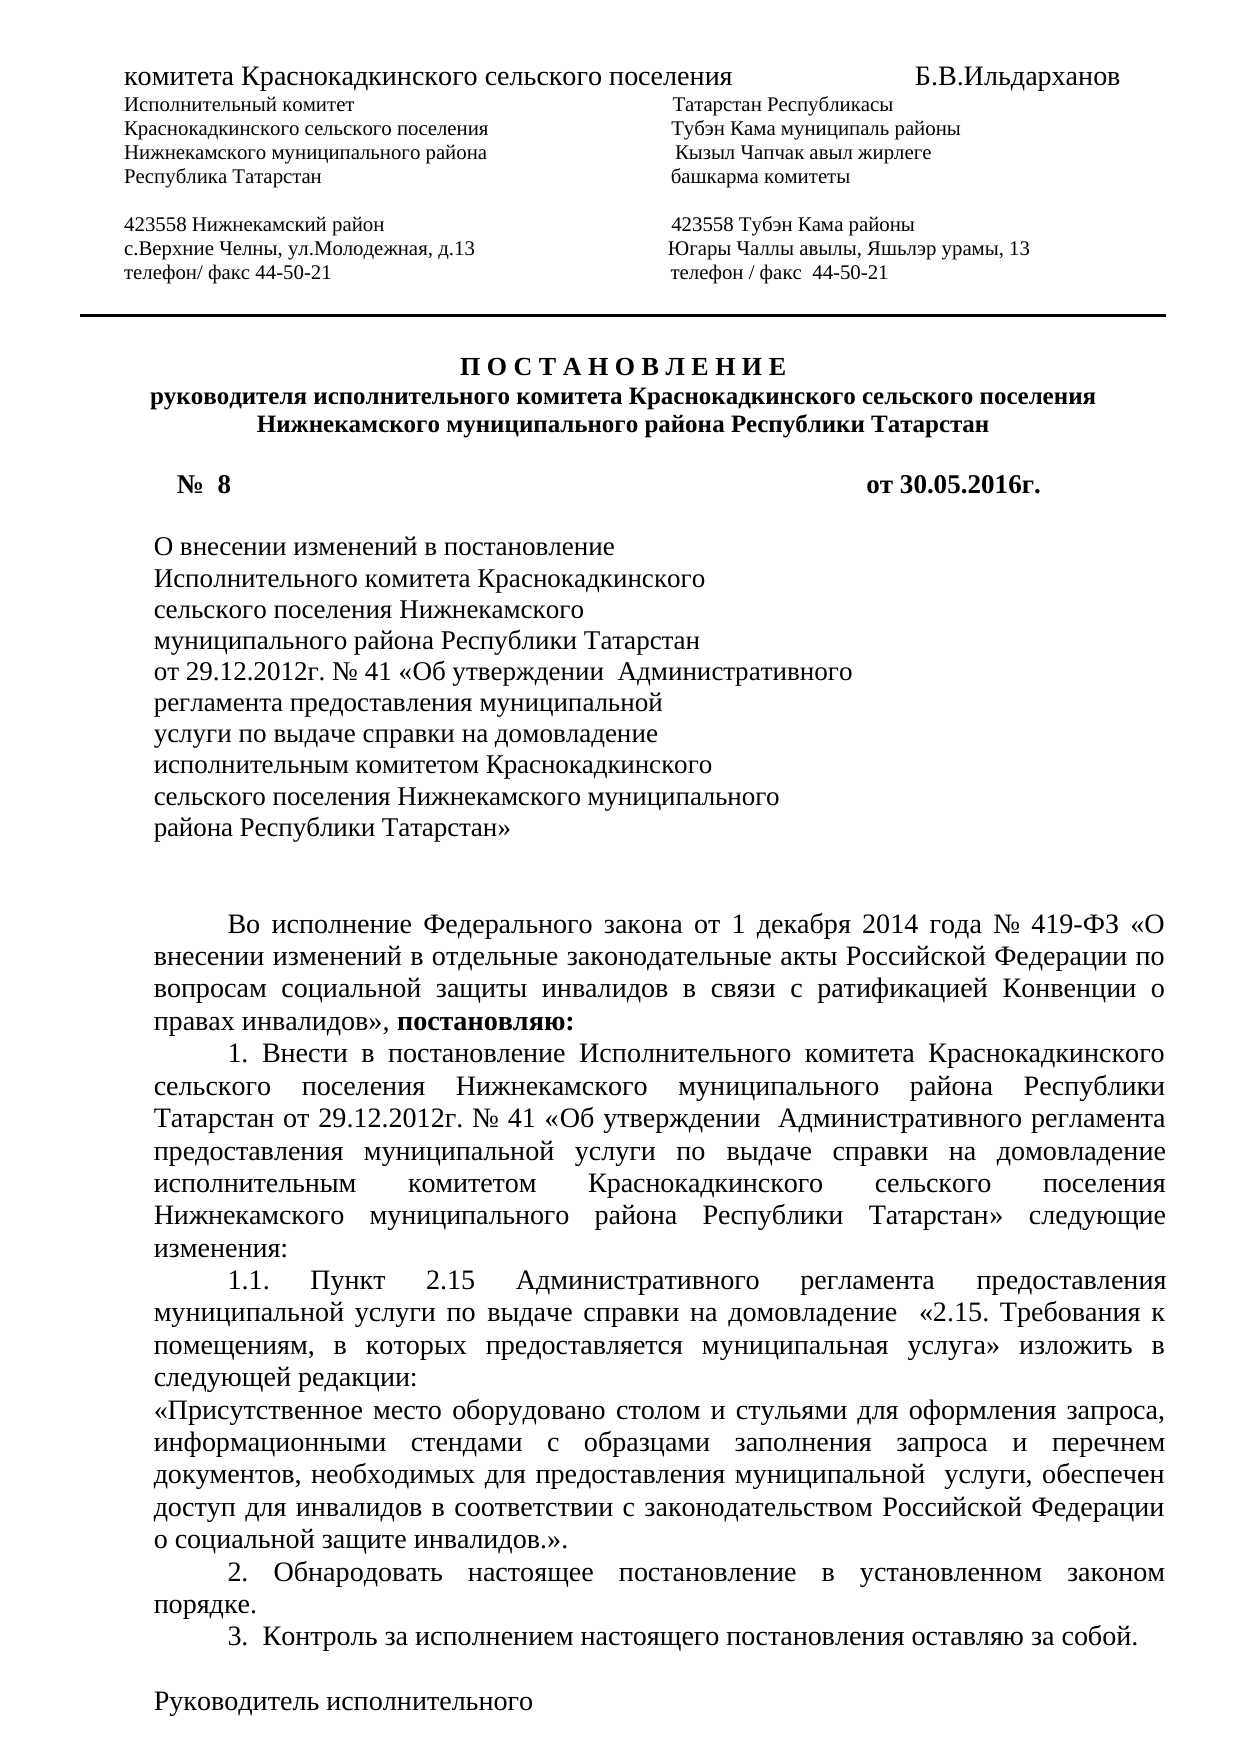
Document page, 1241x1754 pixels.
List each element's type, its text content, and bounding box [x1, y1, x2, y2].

text телефон/ факс 44-50-21 телефон / факс 44-50-21 [124, 260, 1166, 284]
text Во исполнение Федерального закона от 1 декабря 2014 года № 419-ФЗ «О внесении изменений в отдельные законодательные акты Российской Федерации по вопросам социальной защиты инвалидов в связи с ратификацией Конвенции о правах инвалидов», постановляю: [153, 907, 1166, 1036]
text «Присутственное место оборудовано столом и стульями для оформления запроса, информационными стендами с образцами заполнения запроса и перечнем документов, необходимых для предоставления муниципальной услуги, обеспечен доступ для инвалидов в соответствии с законодательством Российской Федерации о социальной защите инвалидов.». [153, 1393, 1166, 1555]
text района Республики Татарстан» [153, 811, 1166, 842]
text 3. Контроль за исполнением настоящего постановления оставляю за собой. [153, 1619, 1166, 1652]
text 423558 Нижнекамский район 423558 Тубэн Кама районы [124, 212, 1166, 236]
text Исполнительного комитета Краснокадкинского [153, 562, 1166, 593]
text Краснокадкинского сельского поселения Тубэн Кама муниципаль районы [124, 116, 1166, 139]
text О внесении изменений в постановление [153, 531, 1166, 562]
text сельского поселения Нижнекамского муниципального [153, 780, 1166, 811]
text с.Верхние Челны, ул.Молодежная, д.13 Югары Чаллы авылы, Яшьлэр урамы, 13 [124, 236, 1166, 260]
subtitle П О С Т А Н О В Л Е Н И Е [80, 351, 1166, 381]
title № 8 от 30.05.2016г. [109, 468, 1166, 499]
text муниципального района Республики Татарстан [153, 624, 1166, 655]
text 1.1. Пункт 2.15 Административного регламента предоставления муниципальной услуги по выдаче справки на домовладение «2.15. Требования к помещениям, в которых предоставляется муниципальная услуга» изложить в следующей редакции: [153, 1263, 1166, 1393]
text Республика Татарстан башкарма комитеты [124, 164, 1166, 188]
text Исполнительный комитет Татарстан Республикасы [124, 91, 1166, 116]
text услуги по выдаче справки на домовладение [153, 717, 1166, 748]
text сельского поселения Нижнекамского [153, 593, 1166, 624]
text Нижнекамского муниципального района Кызыл Чапчак авыл жирлеге [124, 139, 1166, 164]
text регламента предоставления муниципальной [153, 686, 1166, 717]
text 1. Внести в постановление Исполнительного комитета Краснокадкинского сельского поселения Нижнекамского муниципального района Республики Татарстан от 29.12.2012г. № 41 «Об утверждении Административного регламента предоставления муниципальной услуги по выдаче справки на домовладение исполнительным комитетом Краснокадкинского сельского поселения Нижнекамского муниципального района Республики Татарстан» следующие изменения: [153, 1036, 1166, 1263]
text исполнительным комитетом Краснокадкинского [153, 748, 1166, 780]
text 2. Обнародовать настоящее постановление в установленном законом порядке. [153, 1555, 1166, 1619]
text комитета Краснокадкинского сельского поселения Б.В.Ильдарханов [124, 59, 1166, 91]
subtitle руководителя исполнительного комитета Краснокадкинского сельского поселения Нижнекамского муниципального района Республики Татарстан [80, 381, 1166, 438]
text от 29.12.2012г. № 41 «Об утверждении Административного [153, 655, 1166, 686]
text Руководитель исполнительного [153, 1684, 1166, 1717]
